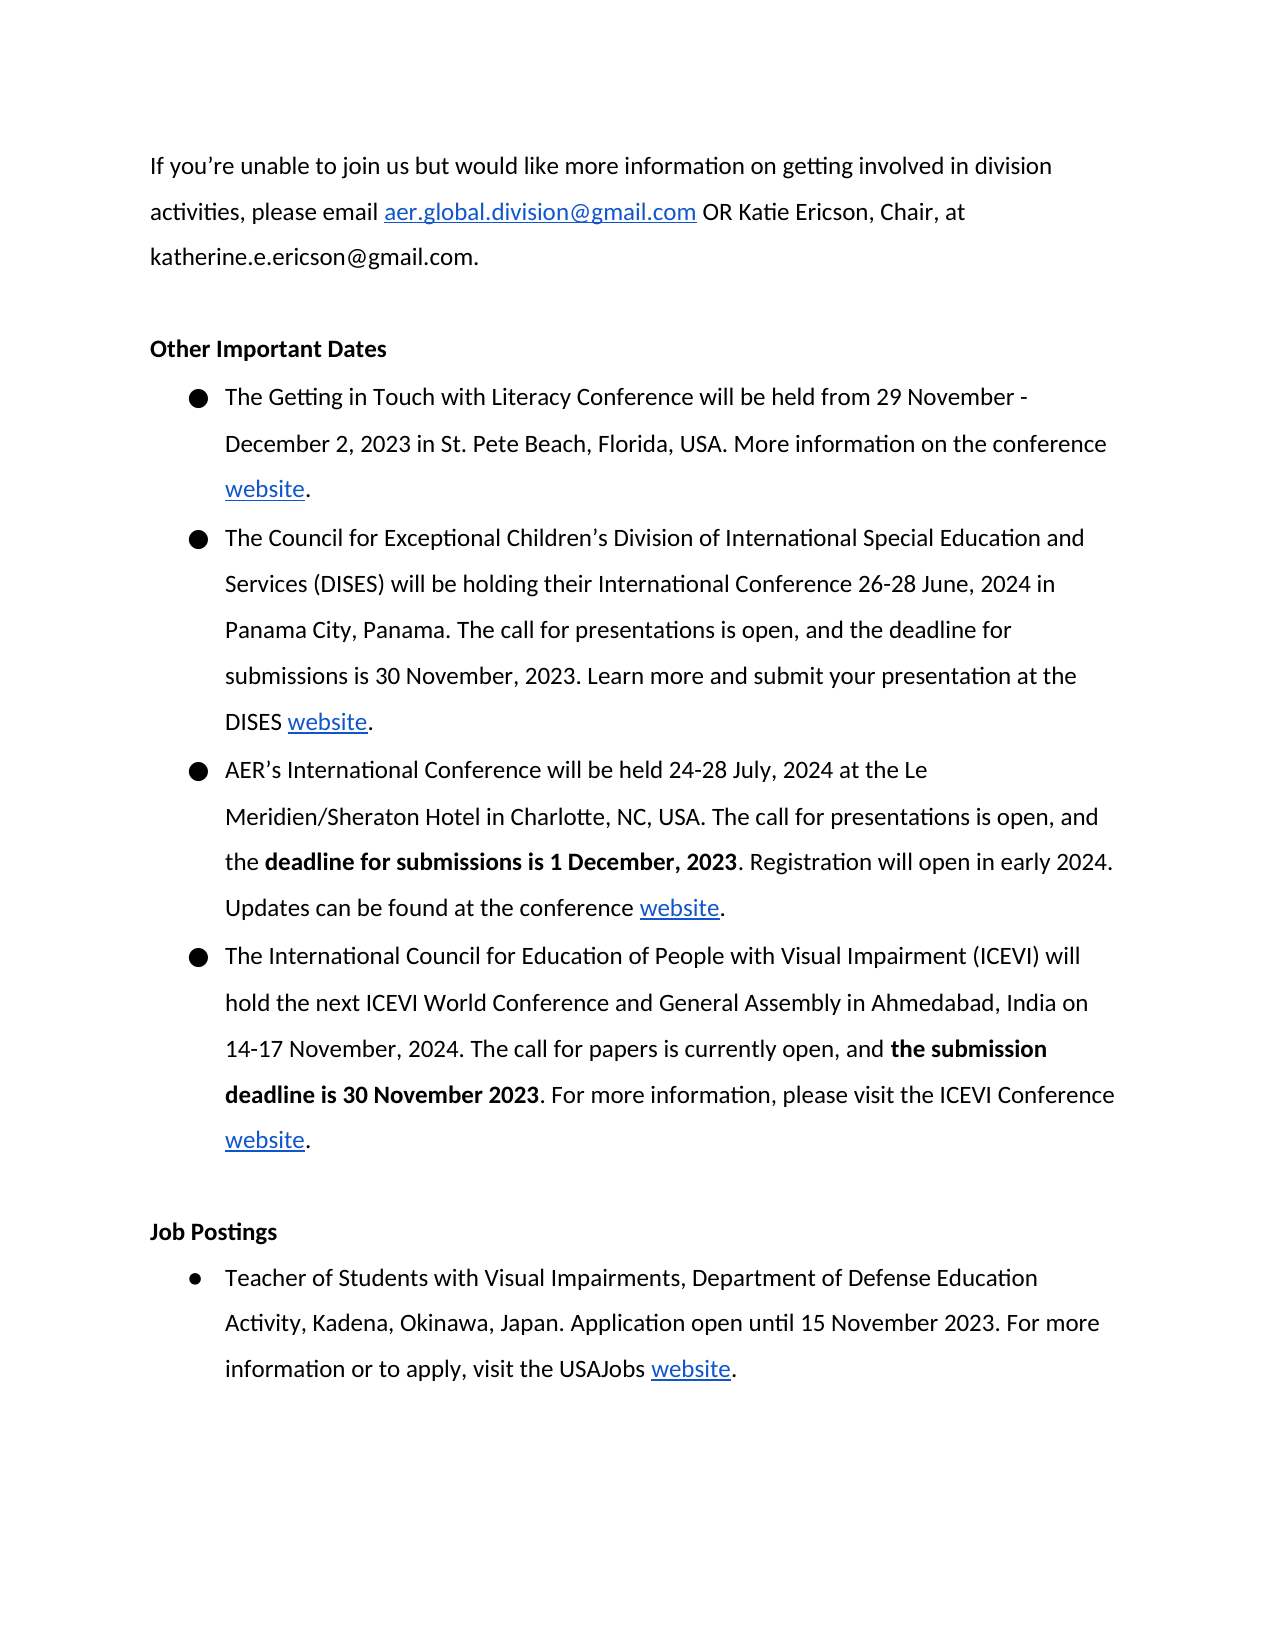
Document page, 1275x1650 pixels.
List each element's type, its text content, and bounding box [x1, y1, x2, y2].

list The Council for Exceptional Children’s Division of International Special Education and Services (DISES) will be holding their International Conference 26-28 June, 2024 in Panama City, Panama. The call for presentations is open, and the deadline for submissions is 30 November, 2023. Learn more and submit your presentation at the DISES website. [187, 519, 1125, 736]
list The International Council for Education of People with Visual Impairment (ICEVI) will hold the next ICEVI World Conference and General Assembly in Ahmedabad, India on 14-17 November, 2024. The call for papers is currently open, and the submission deadline is 30 November 2023. For more information, please visit the ICEVI Conference website. [187, 938, 1125, 1155]
list The Getting in Touch with Literacy Conference will be held from 29 November - December 2, 2023 in St. Pete Beach, Florida, USA. More information on the conference website. [187, 379, 1125, 504]
text If you’re unable to join us but would like more information on getting involved in division activities, please email aer.global.division@gmail.com OR Katie Ericson, Chair, at katherine.e.ericson@gmail.com. [150, 150, 1125, 272]
list AER’s International Conference will be held 24-28 July, 2024 at the Le Meridien/Sheraton Hotel in Charlotte, NC, USA. The call for presentations is open, and the deadline for submissions is 1 December, 2023. Registration will open in early 2024. Updates can be found at the conference website. [187, 752, 1125, 923]
text Job Postings [150, 1216, 1125, 1246]
list Teacher of Students with Visual Impairments, Department of Defense Education Activity, Kadena, Okinawa, Japan. Application open until 15 November 2023. For more information or to apply, visit the USAJobs website. [187, 1262, 1125, 1384]
text Other Important Dates [150, 333, 1125, 363]
